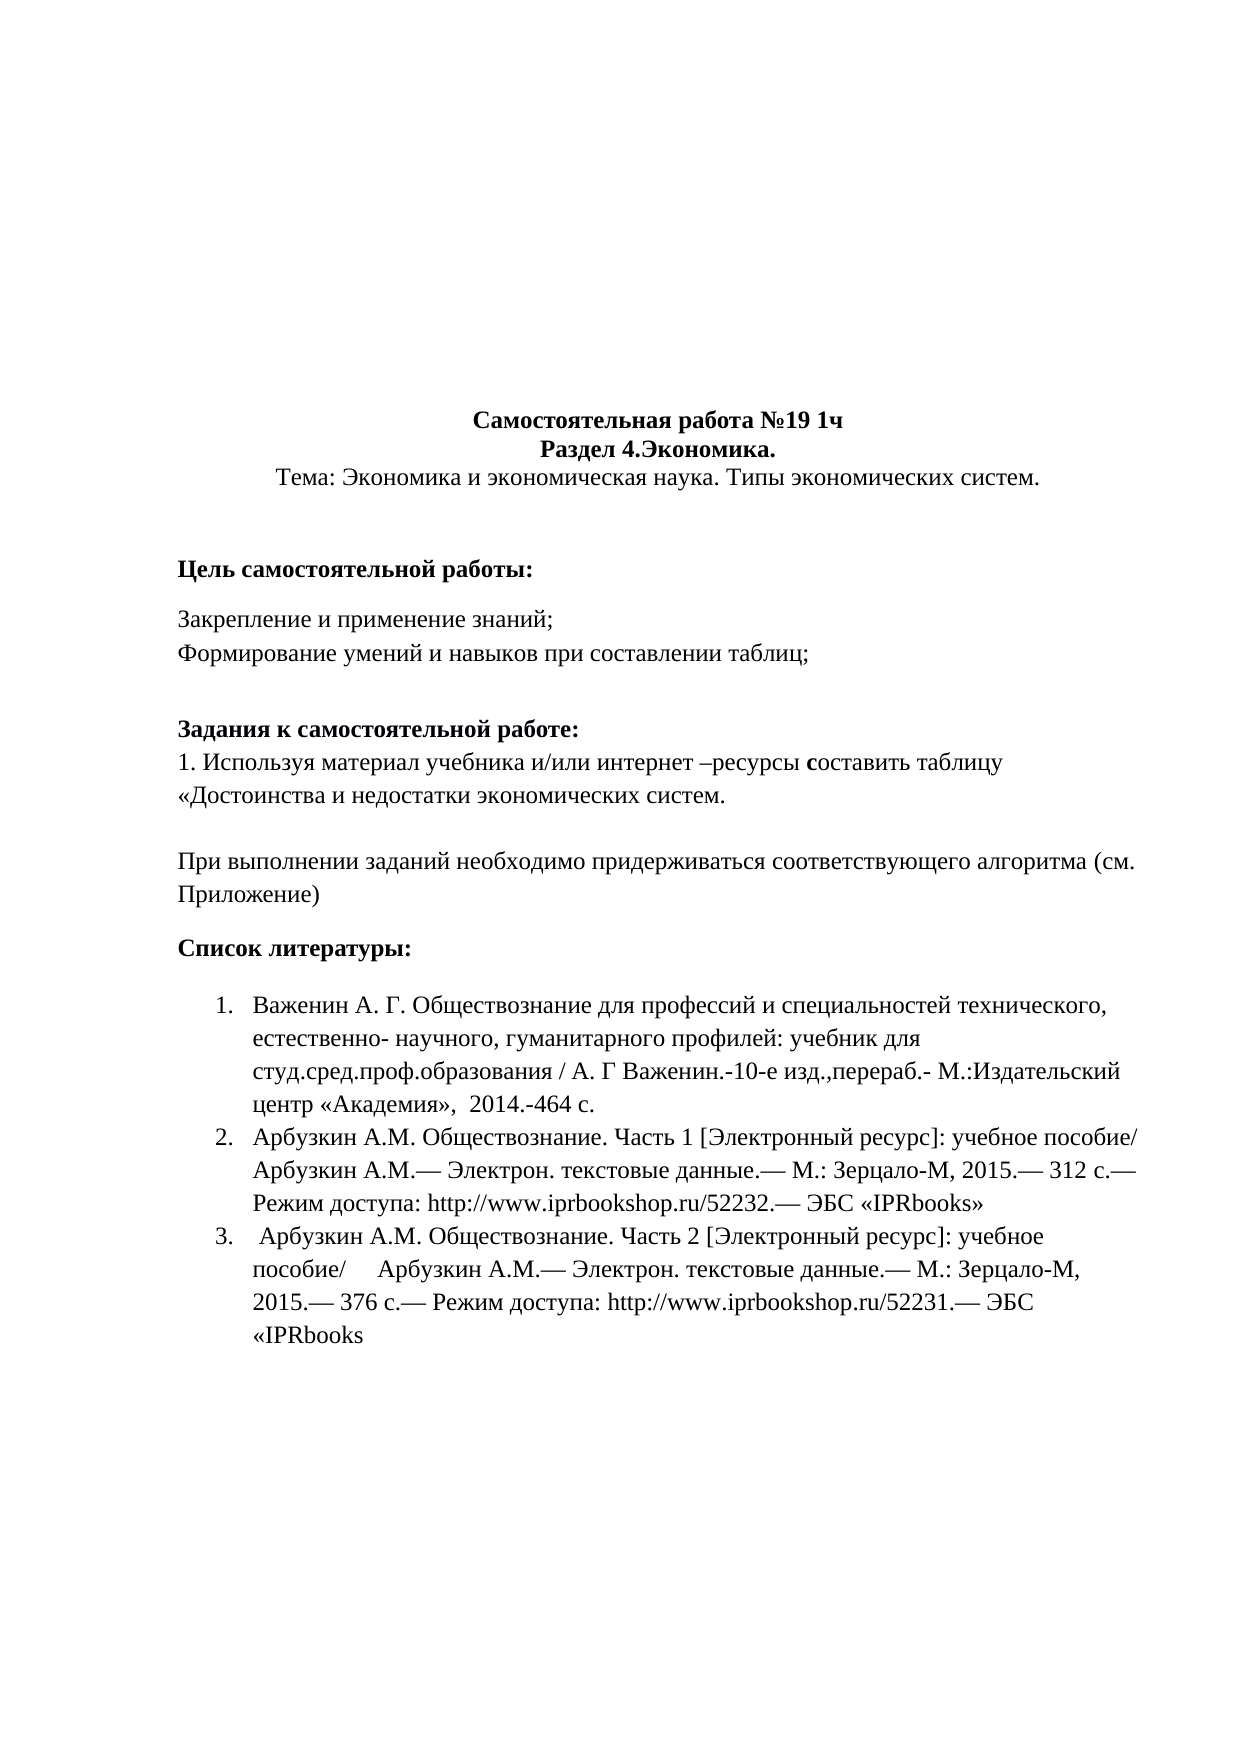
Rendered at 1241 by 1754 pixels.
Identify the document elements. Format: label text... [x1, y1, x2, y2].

text 1. Используя материал учебника и/или интернет –ресурсы составить таблицу «Достоинства и недостатки экономических систем. [177, 747, 1152, 809]
text Задания к самостоятельной работе: [177, 714, 1152, 743]
list Арбузкин А.М. Обществознание. Часть 2 [Электронный ресурс]: учебное пособие/ Арбузкин А.М.— Электрон. текстовые данные.— М.: Зерцало-М, 2015.— 376 c.— Режим доступа: http://www.iprbookshop.ru/52231.— ЭБС «IPRbooks [215, 1221, 1138, 1349]
text Раздел 4.Экономика. [177, 434, 1138, 462]
text Закрепление и применение знаний; [177, 588, 1152, 638]
text Список литературы: [177, 933, 1152, 962]
text Формирование умений и навыков при составлении таблиц; [177, 638, 1152, 667]
text При выполнении заданий необходимо придерживаться соответствующего алгоритма (см. Приложение) [177, 846, 1152, 908]
text Тема: Экономика и экономическая наука. Типы экономических систем. [177, 462, 1138, 491]
list Важенин А. Г. Обществознание для профессий и специальностей технического, естественно- научного, гуманитарного профилей: учебник для студ.сред.проф.образования / А. Г Важенин.-10-е изд.,перераб.- М.:Издательский центр «Академия», 2014.-464 с. [215, 990, 1138, 1118]
text Самостоятельная работа №19 1ч [177, 405, 1138, 434]
text Цель самостоятельной работы: [177, 538, 1152, 588]
list Арбузкин А.М. Обществознание. Часть 1 [Электронный ресурс]: учебное пособие/ Арбузкин А.М.— Электрон. текстовые данные.— М.: Зерцало-М, 2015.— 312 c.— Режим доступа: http://www.iprbookshop.ru/52232.— ЭБС «IPRbooks» [215, 1122, 1138, 1217]
